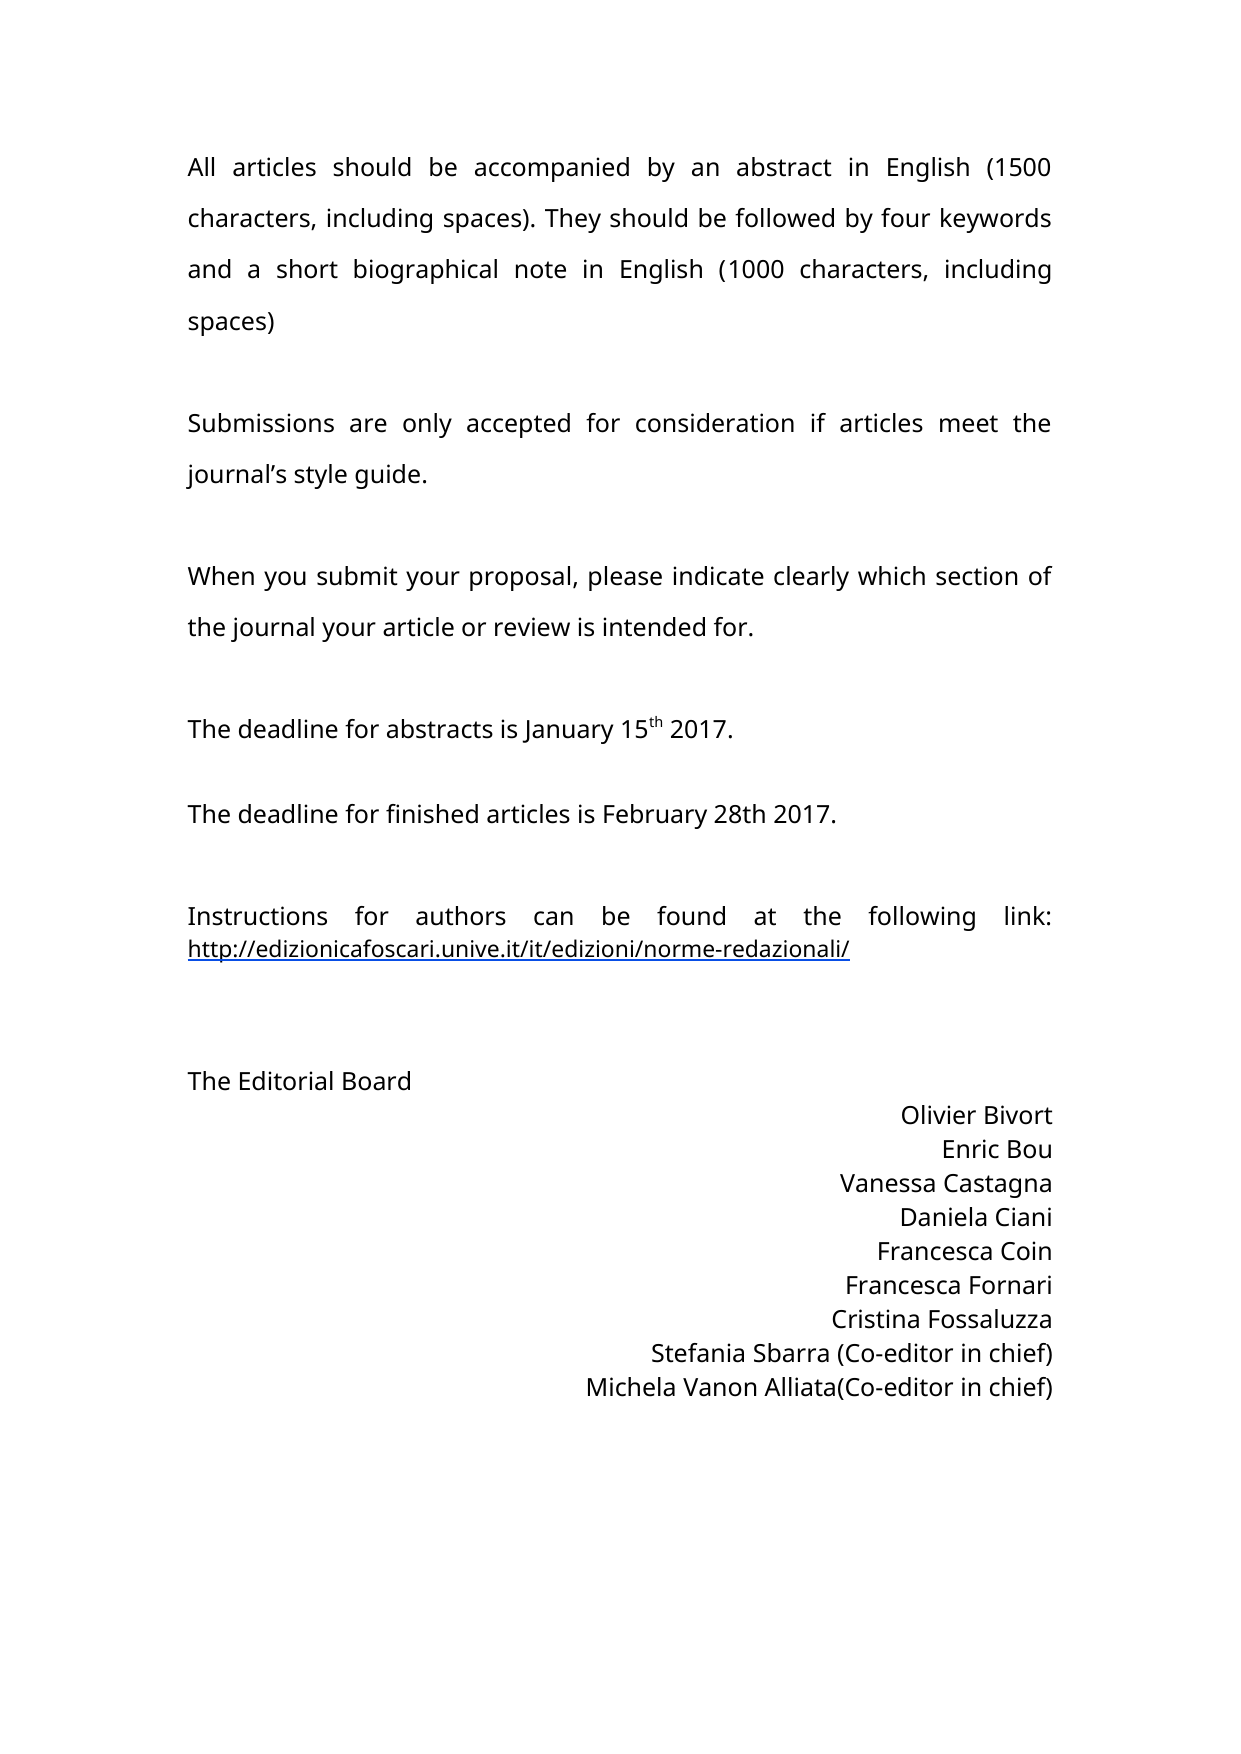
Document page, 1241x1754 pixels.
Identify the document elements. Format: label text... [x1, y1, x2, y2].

text Stefania Sbarra (Co-editor in chief) [187, 1336, 1053, 1370]
text Cristina Fossaluzza [187, 1302, 1053, 1336]
text Instructions for authors can be found at the following link: http://edizionicafoscari.unive.it/it/edizioni/norme-redazionali/ [187, 899, 1053, 964]
text The Editorial Board [187, 1063, 1053, 1097]
text All articles should be accompanied by an abstract in English (1500 characters, including spaces). They should be followed by four keywords and a short biographical note in English (1000 characters, including spaces) [187, 150, 1053, 337]
text The deadline for abstracts is January 15th 2017. [187, 711, 1053, 746]
text Vanessa Castagna [187, 1166, 1053, 1200]
text Submissions are only accepted for consideration if articles meet the journal’s style guide. [187, 405, 1053, 490]
text Francesca Coin [187, 1234, 1053, 1268]
text Olivier Bivort [187, 1097, 1053, 1132]
text Enric Bou [187, 1132, 1053, 1166]
text Daniela Ciani [187, 1200, 1053, 1234]
text The deadline for finished articles is February 28th 2017. [187, 797, 1053, 831]
text Michela Vanon Alliata(Co-editor in chief) [187, 1370, 1053, 1404]
text Francesca Fornari [187, 1268, 1053, 1302]
text When you submit your proposal, please indicate clearly which section of the journal your article or review is intended for. [187, 558, 1053, 643]
